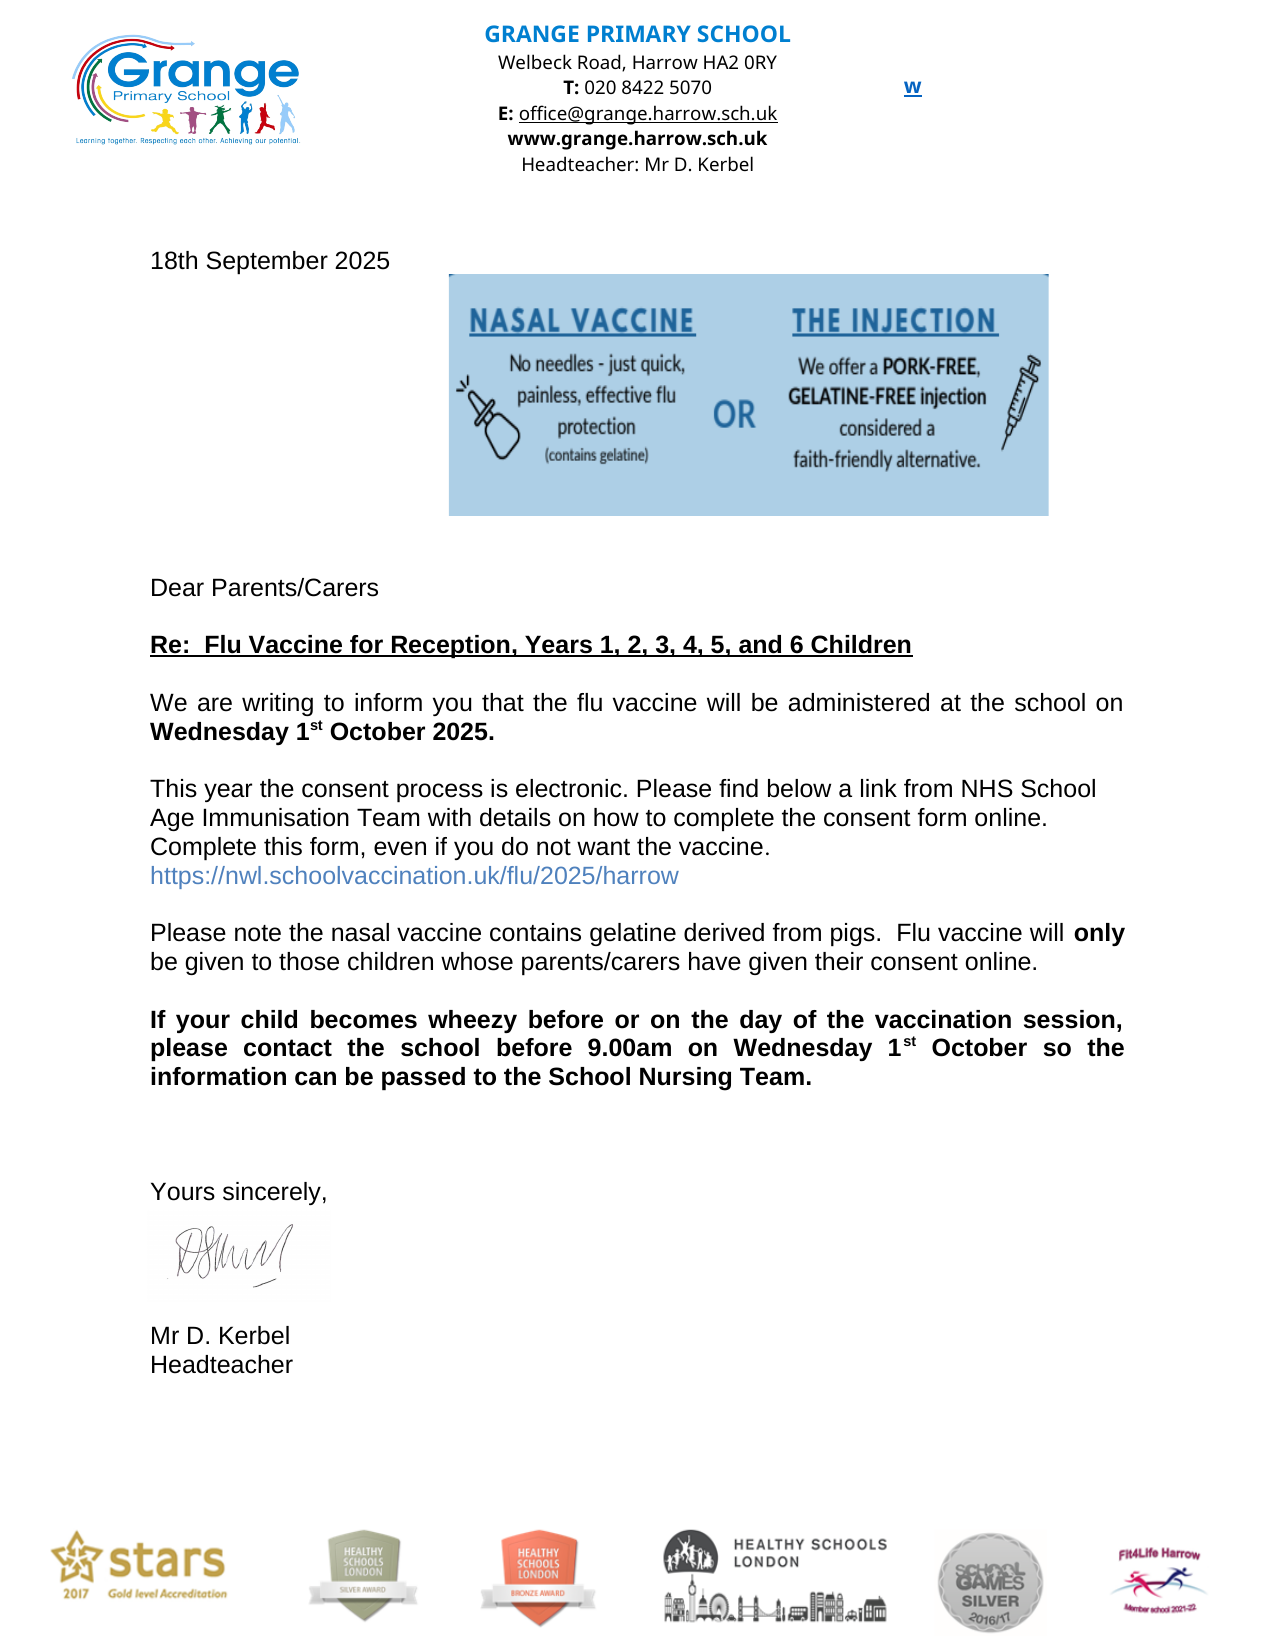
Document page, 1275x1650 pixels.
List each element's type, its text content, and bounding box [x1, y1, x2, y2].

picture [448, 274, 1049, 516]
text 18th September 2025 [150, 246, 1125, 275]
picture [65, 33, 307, 146]
text Dear Parents/Carers [150, 573, 1125, 602]
text Headteacher [150, 1349, 1125, 1378]
text Re: Flu Vaccine for Reception, Years 1, 2, 3, 4, 5, and 6 Children [150, 630, 1125, 659]
text Please note the nasal vaccine contains gelatine derived from pigs. Flu vaccine will only be given to those children whose parents/carers have given their consent online. [150, 918, 1125, 976]
picture [143, 1207, 332, 1302]
text Yours sincerely, [150, 1177, 1125, 1206]
text This year the consent process is electronic. Please find below a link from NHS School Age Immunisation Team with details on how to complete the consent form online. Complete this form, even if you do not want the vaccine. https://nwl.schoolvaccination.uk/flu/2025/harrow [150, 774, 1125, 889]
text If your child becomes wheezy before or on the day of the vaccination session, please contact the school before 9.00am on Wednesday 1st October so the information can be passed to the School Nursing Team. [150, 1004, 1125, 1091]
picture [0, 1510, 1271, 1647]
text We are writing to inform you that the flu vaccine will be administered at the school on Wednesday 1st October 2025. [150, 688, 1125, 745]
text Mr D. Kerbel [150, 1321, 1125, 1349]
